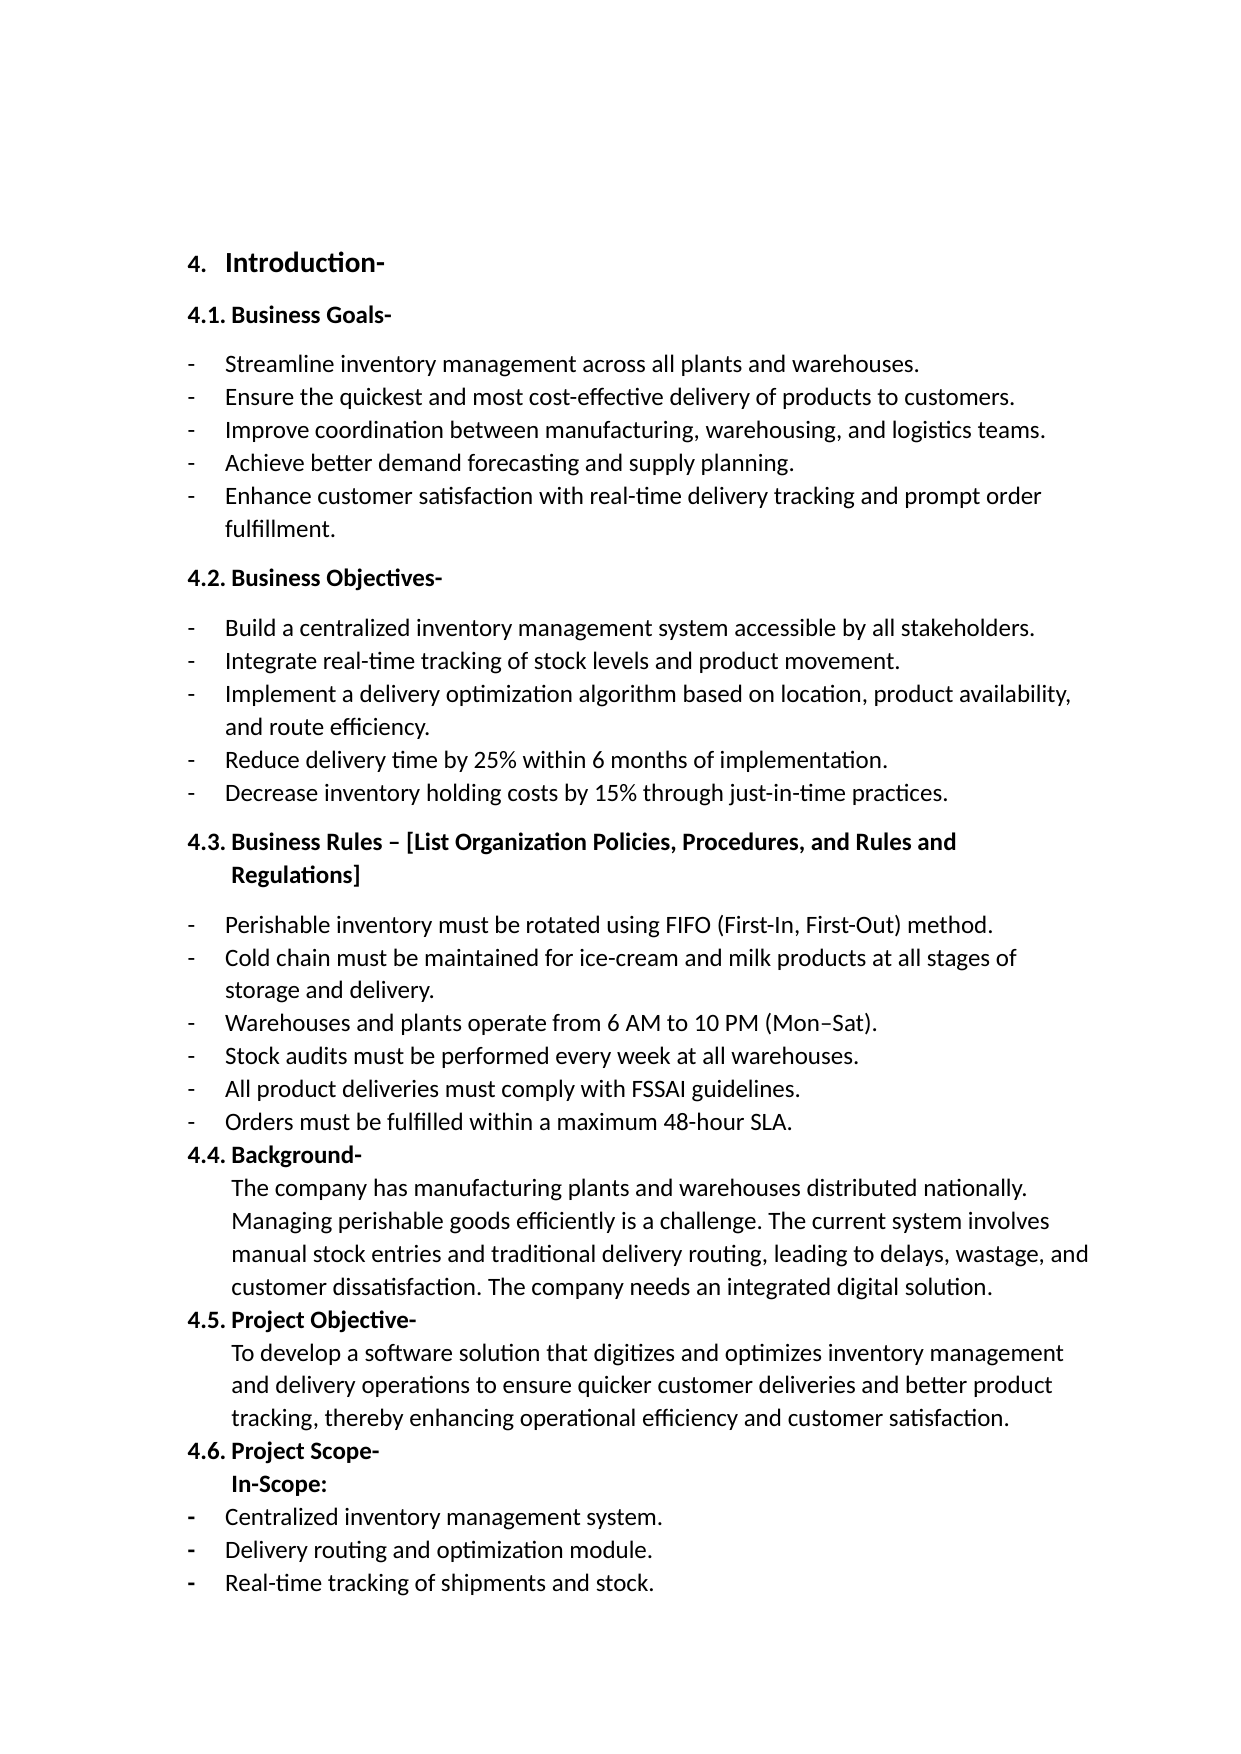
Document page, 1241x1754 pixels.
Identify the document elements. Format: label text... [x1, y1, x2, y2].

list Orders must be fulfilled within a maximum 48-hour SLA. [187, 1106, 1090, 1137]
text 4. Introduction- [187, 244, 1090, 279]
list Business Objectives- [187, 563, 1090, 593]
list Improve coordination between manufacturing, warehousing, and logistics teams. [187, 414, 1090, 445]
list Delivery routing and optimization module. [187, 1534, 1090, 1565]
list Business Rules – [List Organization Policies, Procedures, and Rules and Regulations] [187, 826, 1090, 890]
list Real-time tracking of shipments and stock. [187, 1567, 1090, 1598]
list Decrease inventory holding costs by 15% through just-in-time practices. [187, 777, 1090, 807]
list Stock audits must be performed every week at all warehouses. [187, 1041, 1090, 1071]
list In-Scope: [231, 1468, 1090, 1499]
list Integrate real-time tracking of stock levels and product movement. [187, 645, 1090, 676]
list Implement a delivery optimization algorithm based on location, product availability, and route efficiency. [187, 678, 1090, 741]
list Project Scope- [187, 1436, 1090, 1466]
list Background- [187, 1139, 1090, 1170]
list Warehouses and plants operate from 6 AM to 10 PM (Mon–Sat). [187, 1008, 1090, 1038]
list Reduce delivery time by 25% within 6 months of implementation. [187, 744, 1090, 774]
list Build a centralized inventory management system accessible by all stakeholders. [187, 612, 1090, 643]
list Cold chain must be maintained for ice-cream and milk products at all stages of storage and delivery. [187, 942, 1090, 1005]
list Perishable inventory must be rotated using FIFO (First-In, First-Out) method. [187, 909, 1090, 939]
list Project Objective- [187, 1304, 1090, 1334]
list The company has manufacturing plants and warehouses distributed nationally. Managing perishable goods efficiently is a challenge. The current system involves manual stock entries and traditional delivery routing, leading to delays, wastage, and customer dissatisfaction. The company needs an integrated digital solution. [231, 1172, 1090, 1301]
list To develop a software solution that digitizes and optimizes inventory management and delivery operations to ensure quicker customer deliveries and better product tracking, thereby enhancing operational efficiency and customer satisfaction. [231, 1337, 1090, 1433]
list Enhance customer satisfaction with real-time delivery tracking and prompt order fulfillment. [187, 480, 1090, 543]
list Achieve better demand forecasting and supply planning. [187, 447, 1090, 478]
list All product deliveries must comply with FSSAI guidelines. [187, 1073, 1090, 1104]
list Centralized inventory management system. [187, 1501, 1090, 1532]
list Ensure the quickest and most cost-effective delivery of products to customers. [187, 381, 1090, 412]
list Streamline inventory management across all plants and warehouses. [187, 348, 1090, 379]
list Business Goals- [187, 299, 1090, 329]
